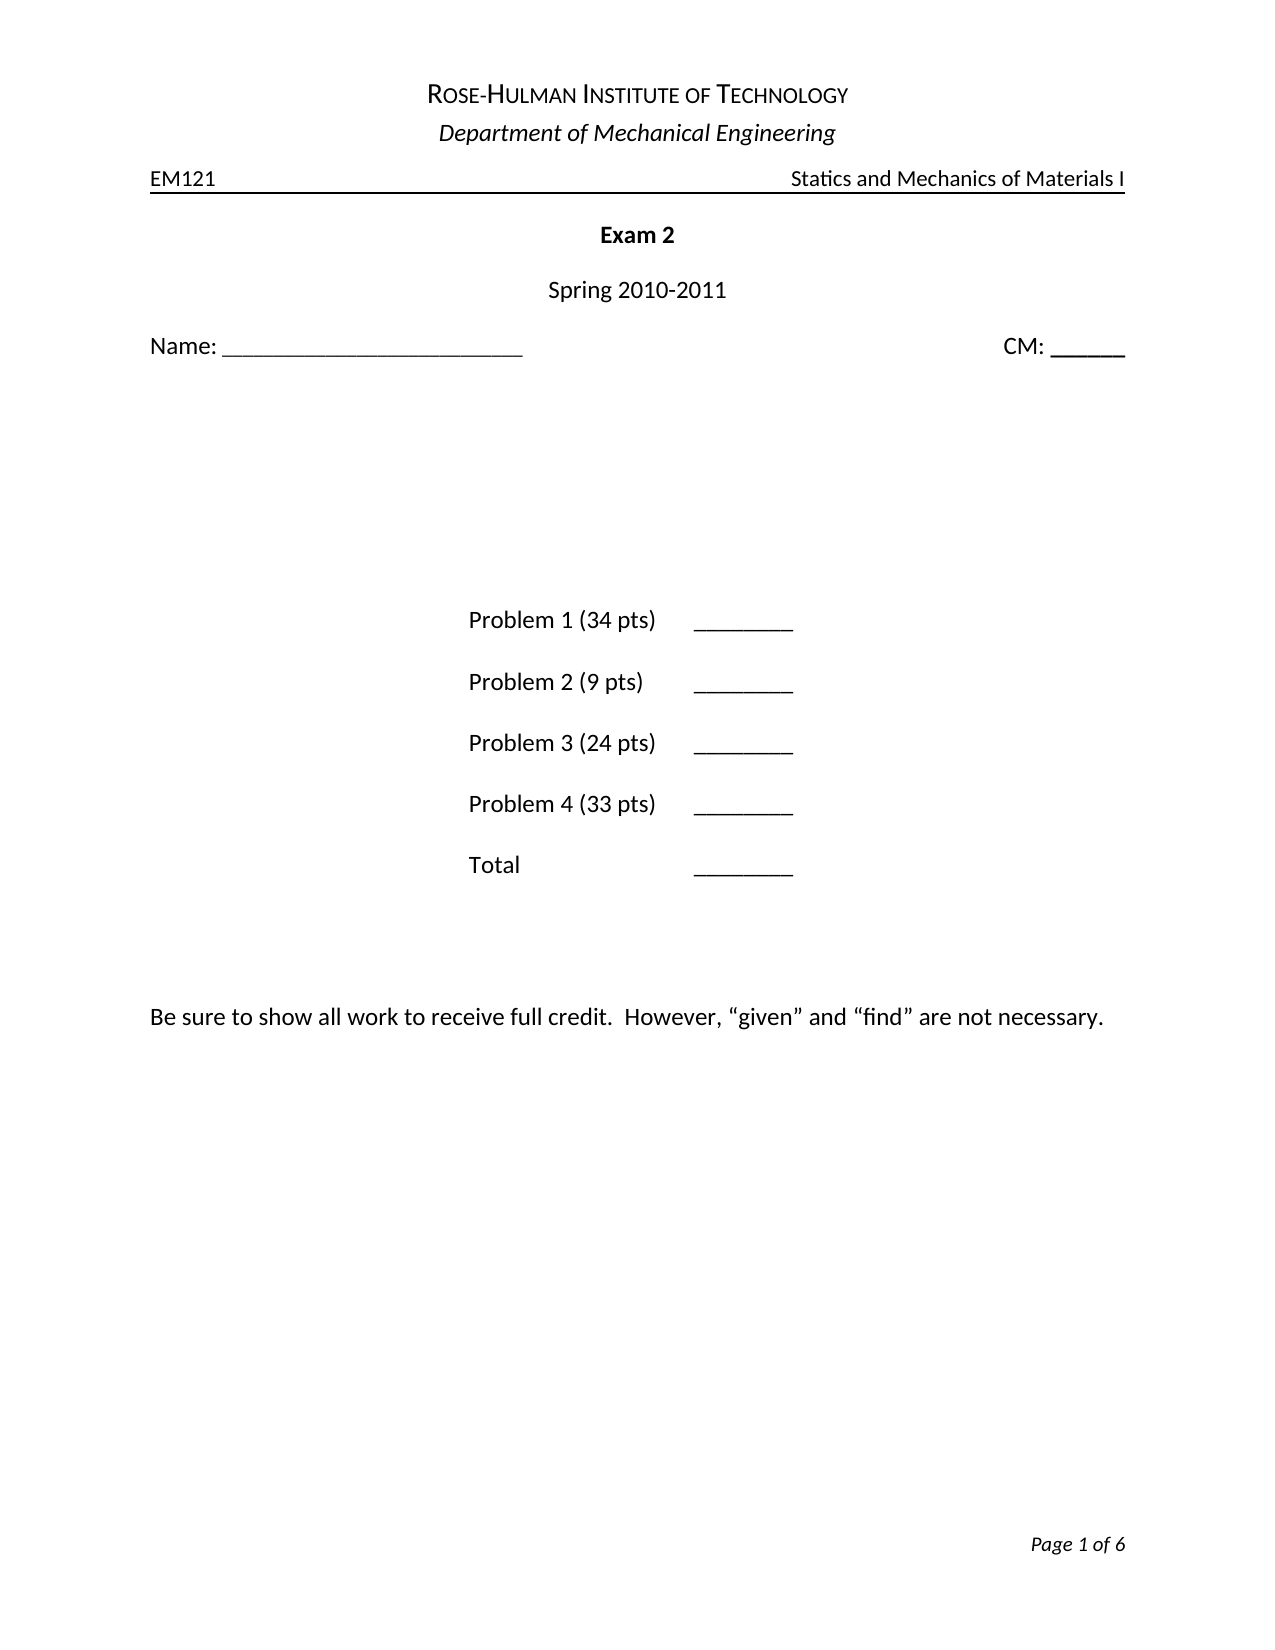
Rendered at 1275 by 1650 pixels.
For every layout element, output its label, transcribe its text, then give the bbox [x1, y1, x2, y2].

text Problem 2 (9 pts) ________ [150, 666, 1125, 696]
text Problem 3 (24 pts) ________ [150, 727, 1125, 757]
text Spring 2010-2011 [150, 274, 1125, 305]
text Be sure to show all work to receive full credit. However, “given” and “find” are not necessary. [150, 1001, 1125, 1032]
text Exam 2 [150, 219, 1125, 249]
text Name: _____________________________ CM: ______ [150, 330, 1125, 360]
text Problem 1 (34 pts) ________ [150, 604, 1125, 635]
text Total ________ [150, 849, 1125, 879]
text Problem 4 (33 pts) ________ [150, 788, 1125, 818]
